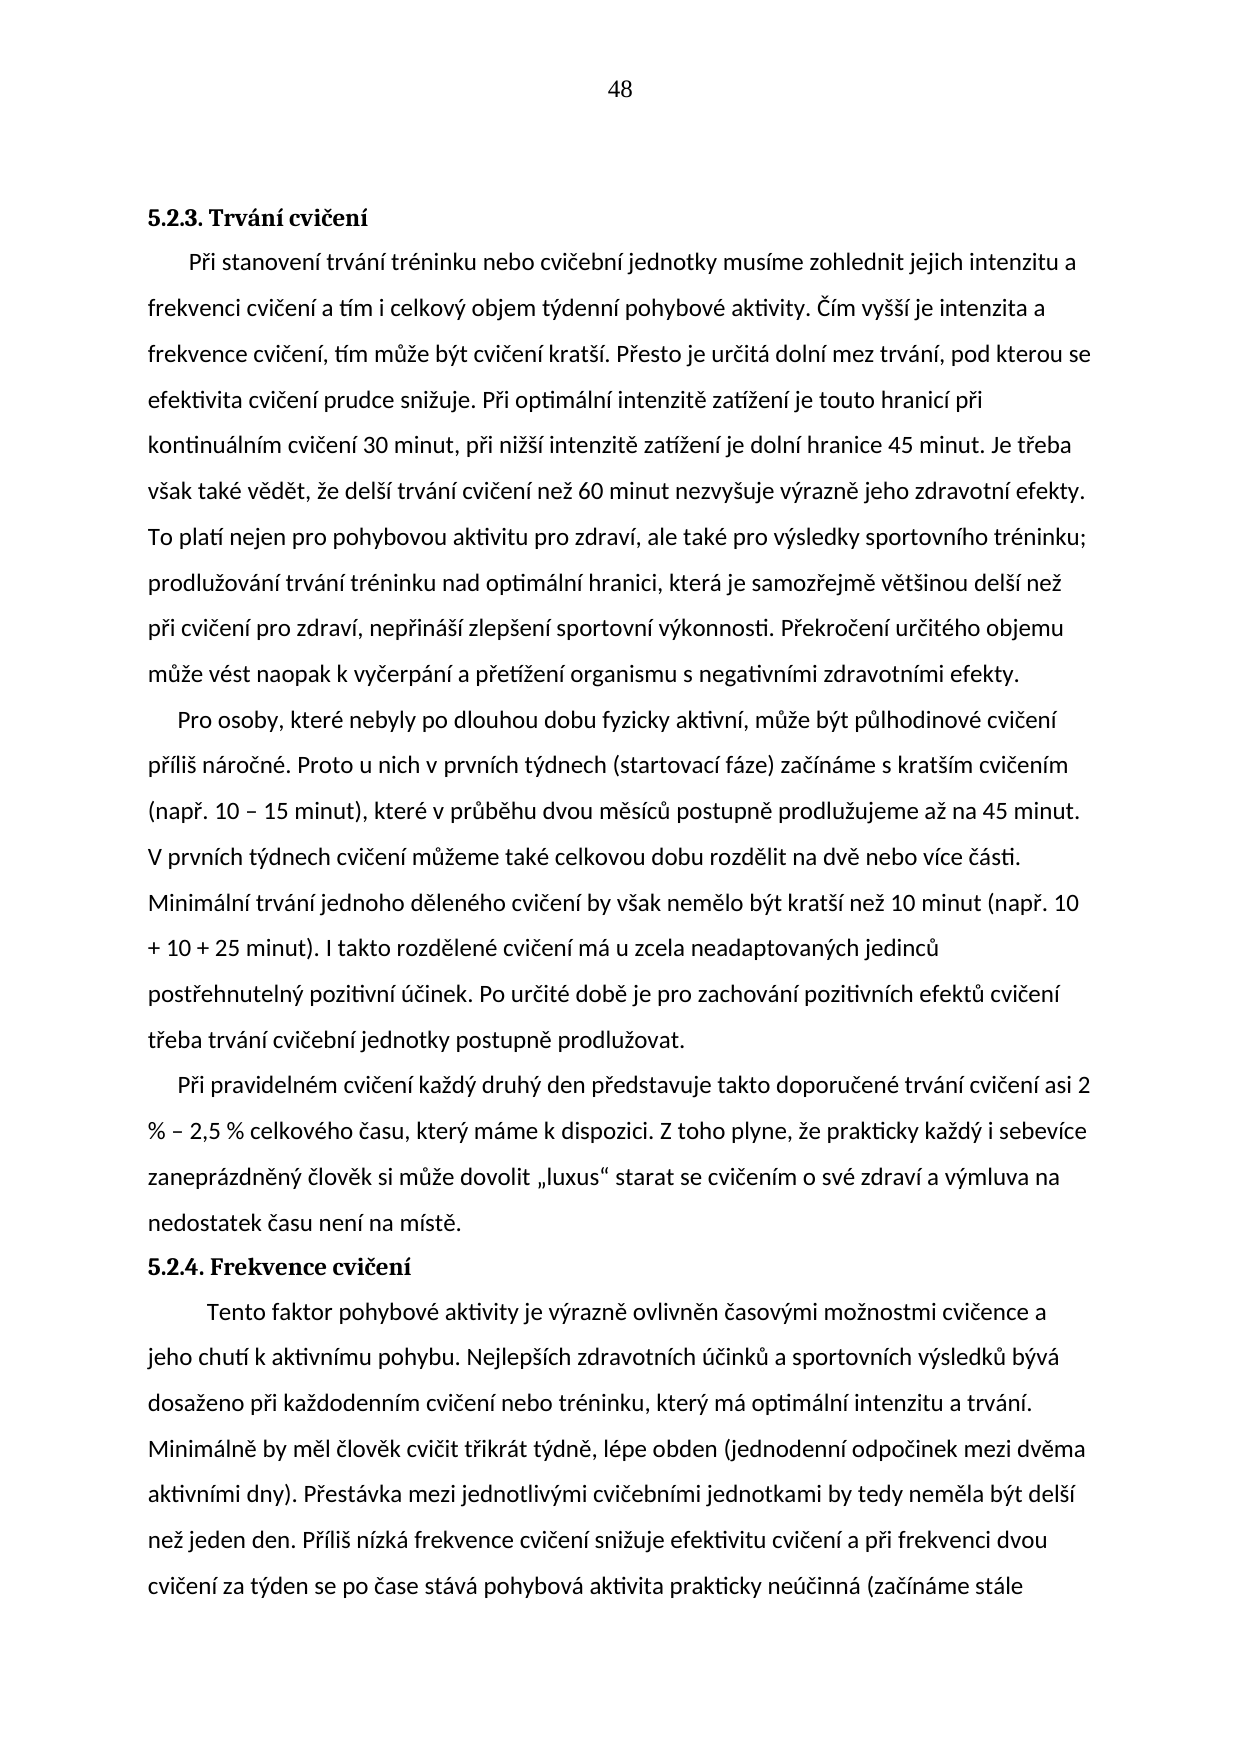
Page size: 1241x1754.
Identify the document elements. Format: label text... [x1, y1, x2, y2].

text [148, 1296, 1093, 1601]
text Pro osoby, které nebyly po dlouhou dobu fyzicky aktivní, může být půlhodinové cvičení příliš náročné. Proto u nich v prvních týdnech (startovací fáze) začínáme s kratším cvičením (např. 10 – 15 minut), které v průběhu dvou měsíců postupně prodlužujeme až na 45 minut. V prvních týdnech cvičení můžeme také celkovou dobu rozdělit na dvě nebo více části. Minimální trvání jednoho děleného cvičení by však nemělo být kratší než 10 minut (např. 10 + 10 + 25 minut). I takto rozdělené cvičení má u zcela neadaptovaných jedinců postřehnutelný pozitivní účinek. Po určité době je pro zachování pozitivních efektů cvičení třeba trvání cvičební jednotky postupně prodlužovat. [148, 704, 1093, 1054]
text Při pravidelném cvičení každý druhý den představuje takto doporučené trvání cvičení asi 2 % – 2,5 % celkového času, který máme k dispozici. Z toho plyne, že prakticky každý i sebevíce zaneprázdněný člověk si může dovolit „luxus“ starat se cvičením o své zdraví a výmluva na nedostatek času není na místě. [148, 1070, 1093, 1237]
subtitle 5.2.4. Frekvence cvičení [148, 1253, 1093, 1281]
subtitle 5.2.3. Trvání cvičení [148, 203, 1093, 232]
text Při stanovení trvání tréninku nebo cvičební jednotky musíme zohlednit jejich intenzitu a frekvenci cvičení a tím i celkový objem týdenní pohybové aktivity. Čím vyšší je intenzita a frekvence cvičení, tím může být cvičení kratší. Přesto je určitá dolní mez trvání, pod kterou se efektivita cvičení prudce snižuje. Při optimální intenzitě zatížení je touto hranicí při kontinuálním cvičení 30 minut, při nižší intenzitě zatížení je dolní hranice 45 minut. Je třeba však také vědět, že delší trvání cvičení než 60 minut nezvyšuje výrazně jeho zdravotní efekty. To platí nejen pro pohybovou aktivitu pro zdraví, ale také pro výsledky sportovního tréninku; prodlužování trvání tréninku nad optimální hranici, která je samozřejmě většinou delší než při cvičení pro zdraví, nepřináší zlepšení sportovní výkonnosti. Překročení určitého objemu může vést naopak k vyčerpání a přetížení organismu s negativními zdravotními efekty. [148, 247, 1093, 689]
